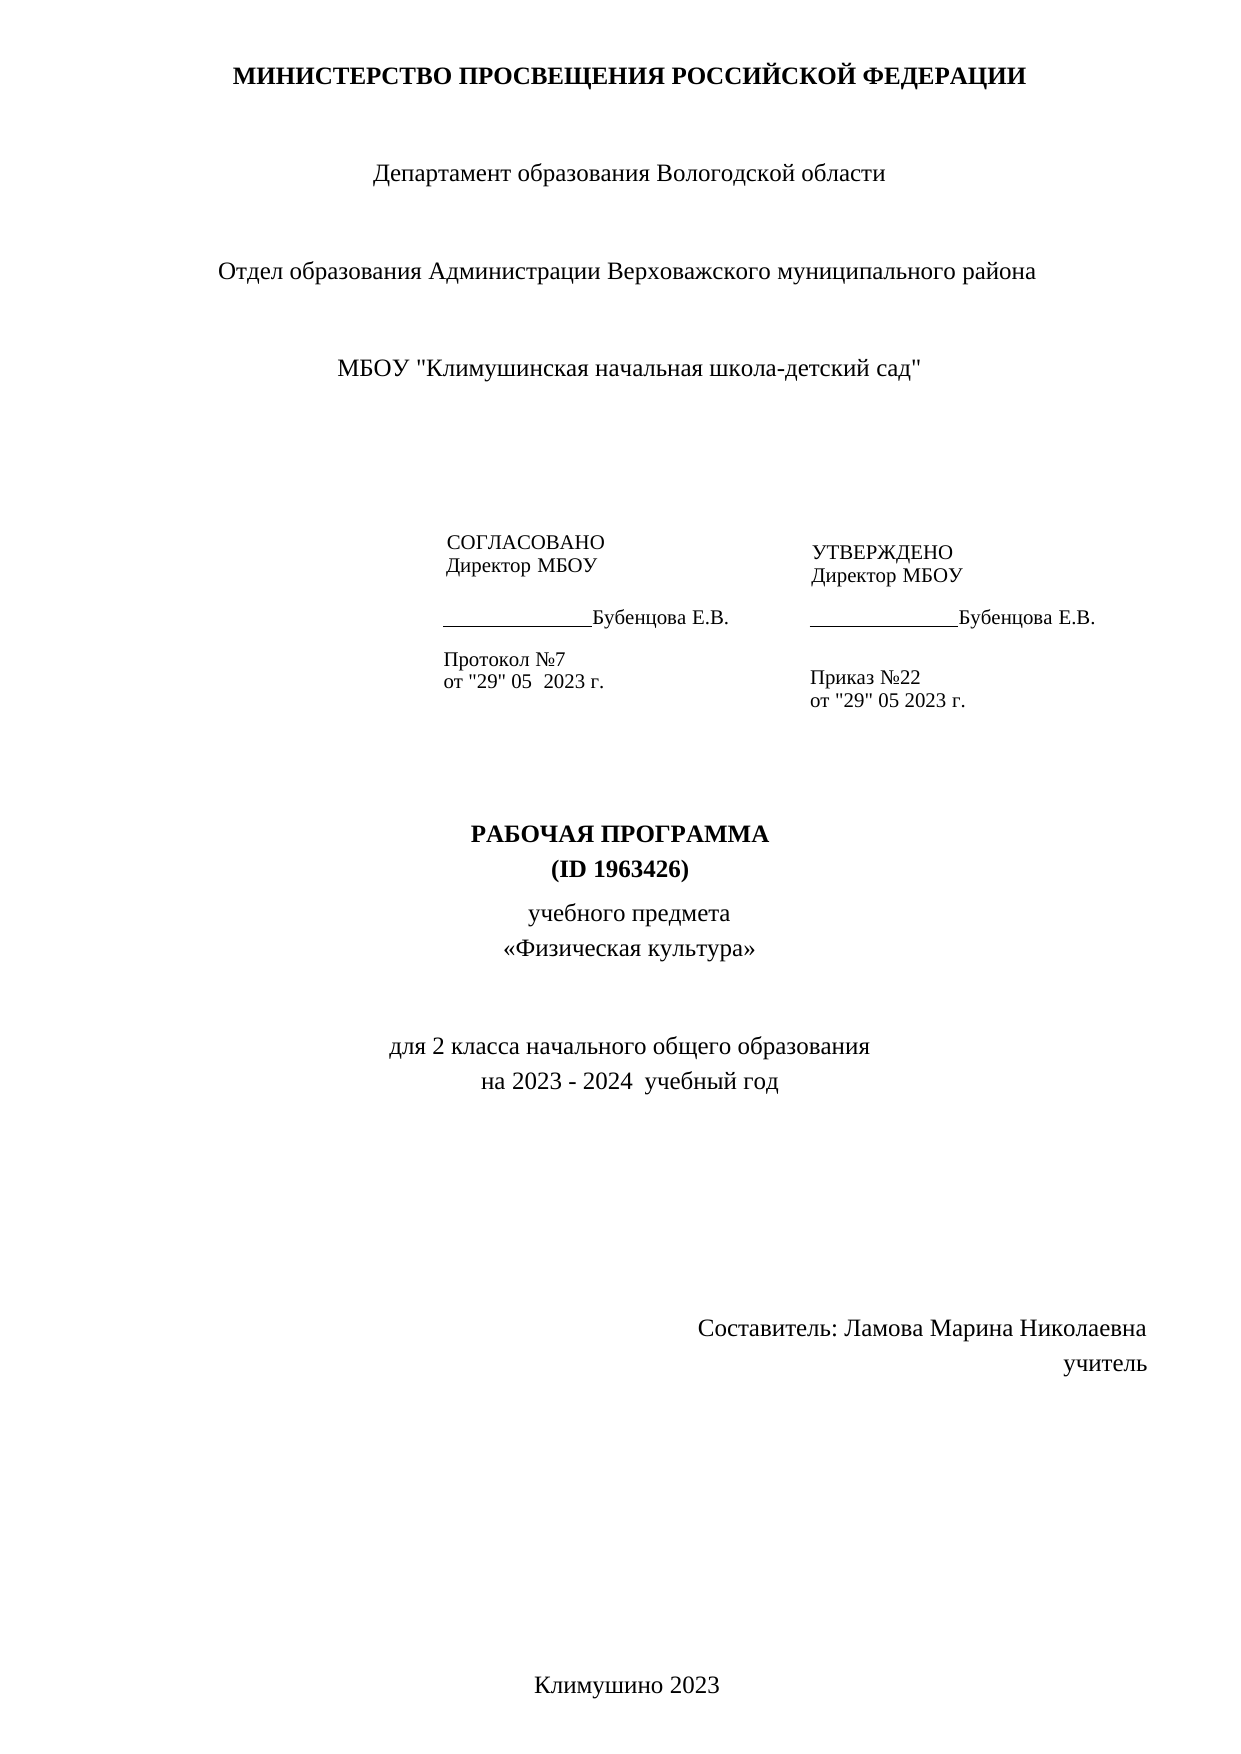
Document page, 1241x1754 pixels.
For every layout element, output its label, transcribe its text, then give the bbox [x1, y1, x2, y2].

text Приказ №22 [810, 666, 1182, 689]
text Составитель: Ламова Марина Николаевна [58, 1313, 1147, 1342]
text Директор МБОУ [58, 554, 597, 577]
text «Физическая культура» [217, 933, 1042, 962]
text для 2 класса начального общего образования на 2023 - 2024 учебный год [389, 1031, 870, 1094]
text от "29" 05 2023 г. [810, 689, 1182, 712]
text Протокол №7 [443, 648, 607, 671]
text Бубенцова Е.В. Бубенцова Е.В. [443, 605, 1182, 629]
subtitle РАБОЧАЯ ПРОГРАММА (ID 1963426) [470, 819, 769, 883]
text учебного предмета [217, 898, 1042, 927]
text Климушино 2023 [216, 1671, 1037, 1699]
text Отдел образования Администрации Верховажского муниципального района [217, 256, 1037, 285]
text Директор МБОУ [809, 564, 965, 587]
subtitle МИНИСТЕРСТВО ПРОСВЕЩЕНИЯ РОССИЙСКОЙ ФЕДЕРАЦИИ [217, 61, 1042, 90]
text УТВЕРЖДЕНО [799, 542, 965, 564]
text Департамент образования Вологодской области [217, 158, 1042, 187]
text от "29" 05 2023 г. [443, 671, 607, 693]
text СОГЛАСОВАНО [58, 532, 605, 554]
text учитель [58, 1348, 1147, 1377]
text МБОУ "Климушинская начальная школа-детский сад" [217, 353, 1042, 382]
